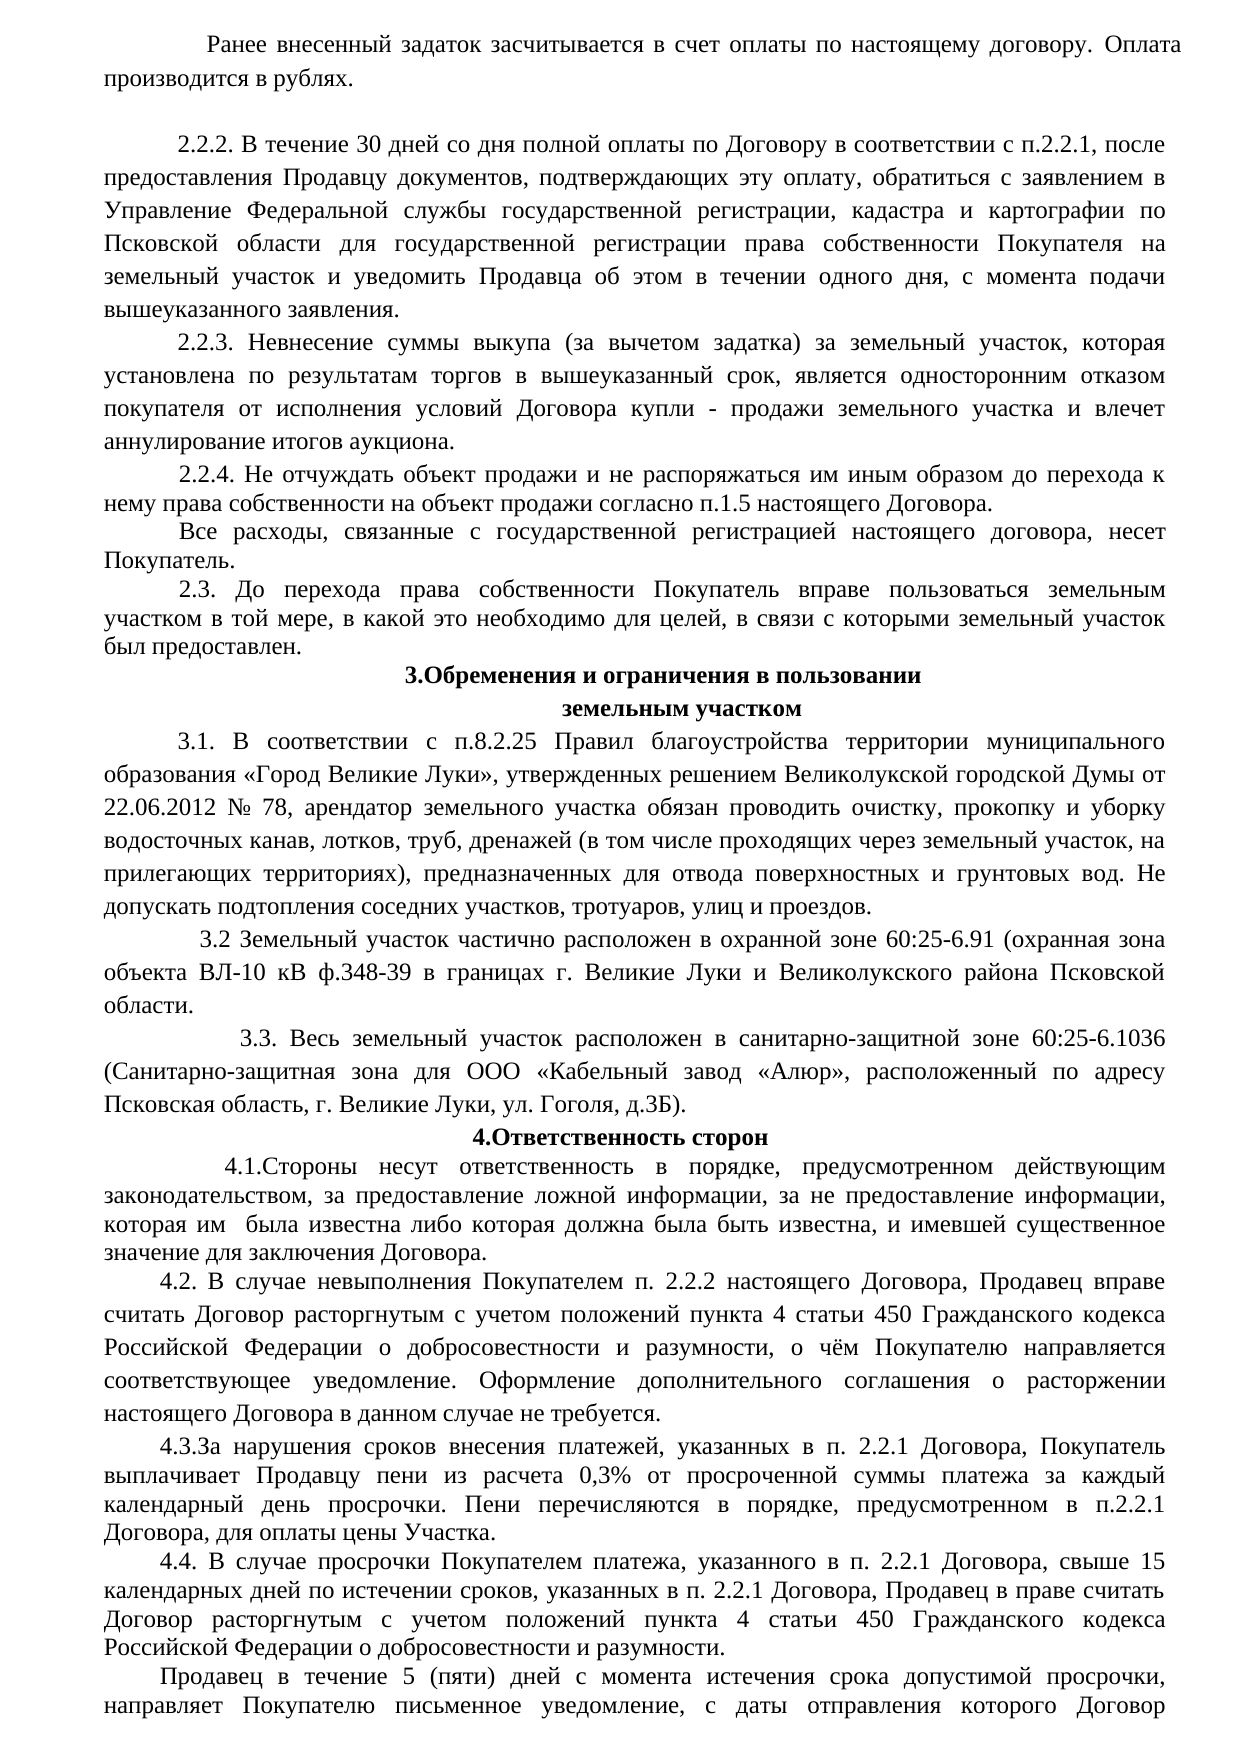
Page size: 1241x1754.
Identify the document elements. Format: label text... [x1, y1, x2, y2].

text 4.3.За нарушения сроков внесения платежей, указанных в п. 2.2.1 Договора, Покупатель выплачивает Продавцу пени из расчета 0,3% от просроченной суммы платежа за каждый календарный день просрочки. Пени перечисляются в порядке, предусмотренном в п.2.2.1 Договора, для оплаты цены Участка. [103, 1431, 1167, 1546]
text земельным участком [103, 693, 1167, 722]
text Ранее внесенный задаток засчитывается в счет оплаты по настоящему договору. Оплата производится в рублях. [103, 29, 1181, 91]
text 3.1. В соответствии с п.8.2.25 Правил благоустройства территории муниципального образования «Город Великие Луки», утвержденных решением Великолукской городской Думы от 22.06.2012 № 78, арендатор земельного участка обязан проводить очистку, прокопку и уборку водосточных канав, лотков, труб, дренажей (в том числе проходящих через земельный участок, на прилегающих территориях), предназначенных для отвода поверхностных и грунтовых вод. Не допускать подтопления соседних участков, тротуаров, улиц и проездов. [103, 726, 1167, 920]
text 2.2.4. Не отчуждать объект продажи и не распоряжаться им иным образом до перехода к нему права собственности на объект продажи согласно п.1.5 настоящего Договора. [103, 459, 1167, 516]
text 4.1.Стороны несут ответственность в порядке, предусмотренном действующим законодательством, за предоставление ложной информации, за не предоставление информации, которая им была известна либо которая должна была быть известна, и имевшей существенное значение для заключения Договора. [103, 1151, 1167, 1266]
text 4.2. В случае невыполнения Покупателем п. 2.2.2 настоящего Договора, Продавец вправе считать Договор расторгнутым с учетом положений пункта 4 статьи 450 Гражданского кодекса Российской Федерации о добросовестности и разумности, о чём Покупателю направляется соответствующее уведомление. Оформление дополнительного соглашения о расторжении настоящего Договора в данном случае не требуется. [103, 1266, 1167, 1427]
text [103, 1661, 1167, 1719]
text Все расходы, связанные с государственной регистрацией настоящего договора, несет Покупатель. [103, 516, 1167, 574]
text 2.3. До перехода права собственности Покупатель вправе пользоваться земельным участком в той мере, в какой это необходимо для целей, в связи с которыми земельный участок был предоставлен. [103, 574, 1167, 660]
text 3.Обременения и ограничения в пользовании [103, 660, 1167, 689]
text 4.Ответственность сторон [103, 1122, 1167, 1151]
text 2.2.2. В течение 30 дней со дня полной оплаты по Договору в соответствии с п.2.2.1, после предоставления Продавцу документов, подтверждающих эту оплату, обратиться с заявлением в Управление Федеральной службы государственной регистрации, кадастра и картографии по Псковской области для государственной регистрации права собственности Покупателя на земельный участок и уведомить Продавца об этом в течении одного дня, с момента подачи вышеуказанного заявления. [103, 129, 1167, 322]
text 4.4. В случае просрочки Покупателем платежа, указанного в п. 2.2.1 Договора, свыше 15 календарных дней по истечении сроков, указанных в п. 2.2.1 Договора, Продавец в праве считать Договор расторгнутым с учетом положений пункта 4 статьи 450 Гражданского кодекса Российской Федерации о добросовестности и разумности. [103, 1546, 1167, 1661]
text 3.2 Земельный участок частично расположен в охранной зоне 60:25-6.91 (охранная зона объекта ВЛ-10 кВ ф.348-39 в границах г. Великие Луки и Великолукского района Псковской области. [103, 924, 1167, 1019]
text 3.3. Весь земельный участок расположен в санитарно-защитной зоне 60:25-6.1036 (Санитарно-защитная зона для ООО «Кабельный завод «Алюр», расположенный по адресу Псковская область, г. Великие Луки, ул. Гоголя, д.3Б). [103, 1023, 1167, 1118]
text 2.2.3. Невнесение суммы выкупа (за вычетом задатка) за земельный участок, которая установлена по результатам торгов в вышеуказанный срок, является односторонним отказом покупателя от исполнения условий Договора купли - продажи земельного участка и влечет аннулирование итогов аукциона. [103, 327, 1167, 454]
